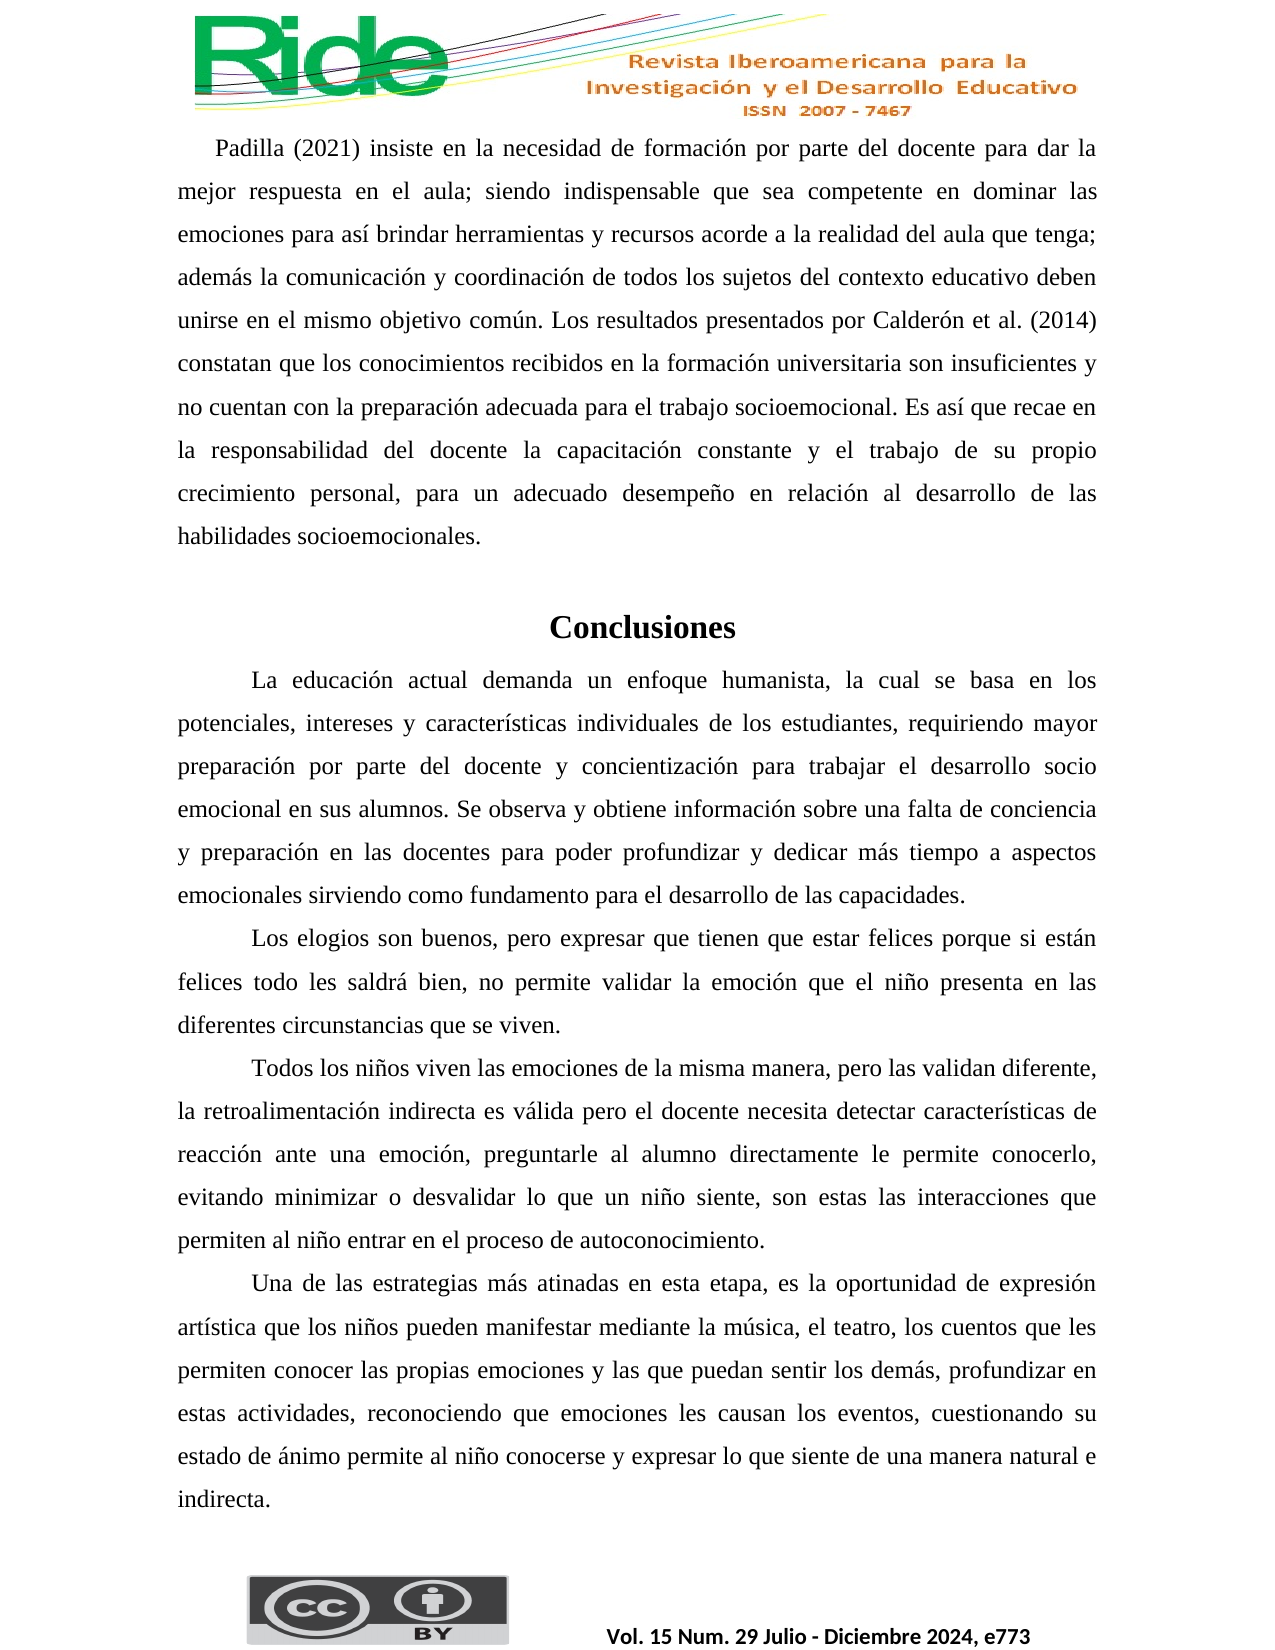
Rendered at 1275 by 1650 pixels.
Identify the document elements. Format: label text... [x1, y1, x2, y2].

text Una de las estrategias más atinadas en esta etapa, es la oportunidad de expresión artística que los niños pueden manifestar mediante la música, el teatro, los cuentos que les permiten conocer las propias emociones y las que puedan sentir los demás, profundizar en estas actividades, reconociendo que emociones les causan los eventos, cuestionando su estado de ánimo permite al niño conocerse y expresar lo que siente de una manera natural e indirecta. [177, 1268, 1098, 1513]
text Todos los niños viven las emociones de la misma manera, pero las validan diferente, la retroalimentación indirecta es válida pero el docente necesita detectar características de reacción ante una emoción, preguntarle al alumno directamente le permite conocerlo, evitando minimizar o desvalidar lo que un niño siente, son estas las interacciones que permiten al niño entrar en el proceso de autoconocimiento. [177, 1053, 1098, 1254]
picture [194, 14, 1081, 119]
text Los elogios son buenos, pero expresar que tienen que estar felices porque si están felices todo les saldrá bien, no permite validar la emoción que el niño presenta en las diferentes circunstancias que se viven. [177, 923, 1098, 1038]
text Padilla (2021) insiste en la necesidad de formación por parte del docente para dar la mejor respuesta en el aula; siendo indispensable que sea competente en dominar las emociones para así brindar herramientas y recursos acorde a la realidad del aula que tenga; además la comunicación y coordinación de todos los sujetos del contexto educativo deben unirse en el mismo objetivo común. Los resultados presentados por Calderón et al. (2014) constatan que los conocimientos recibidos en la formación universitaria son insuficientes y no cuentan con la preparación adecuada para el trabajo socioemocional. Es así que recae en la responsabilidad del docente la capacitación constante y el trabajo de su propio crecimiento personal, para un adecuado desempeño en relación al desarrollo de las habilidades socioemocionales. [177, 133, 1098, 550]
picture [246, 1575, 510, 1645]
text La educación actual demanda un enfoque humanista, la cual se basa en los potenciales, intereses y características individuales de los estudiantes, requiriendo mayor preparación por parte del docente y concientización para trabajar el desarrollo socio emocional en sus alumnos. Se observa y obtiene información sobre una falta de conciencia y preparación en las docentes para poder profundizar y dedicar más tiempo a aspectos emocionales sirviendo como fundamento para el desarrollo de las capacidades. [177, 665, 1098, 909]
text Conclusiones [177, 607, 1107, 646]
